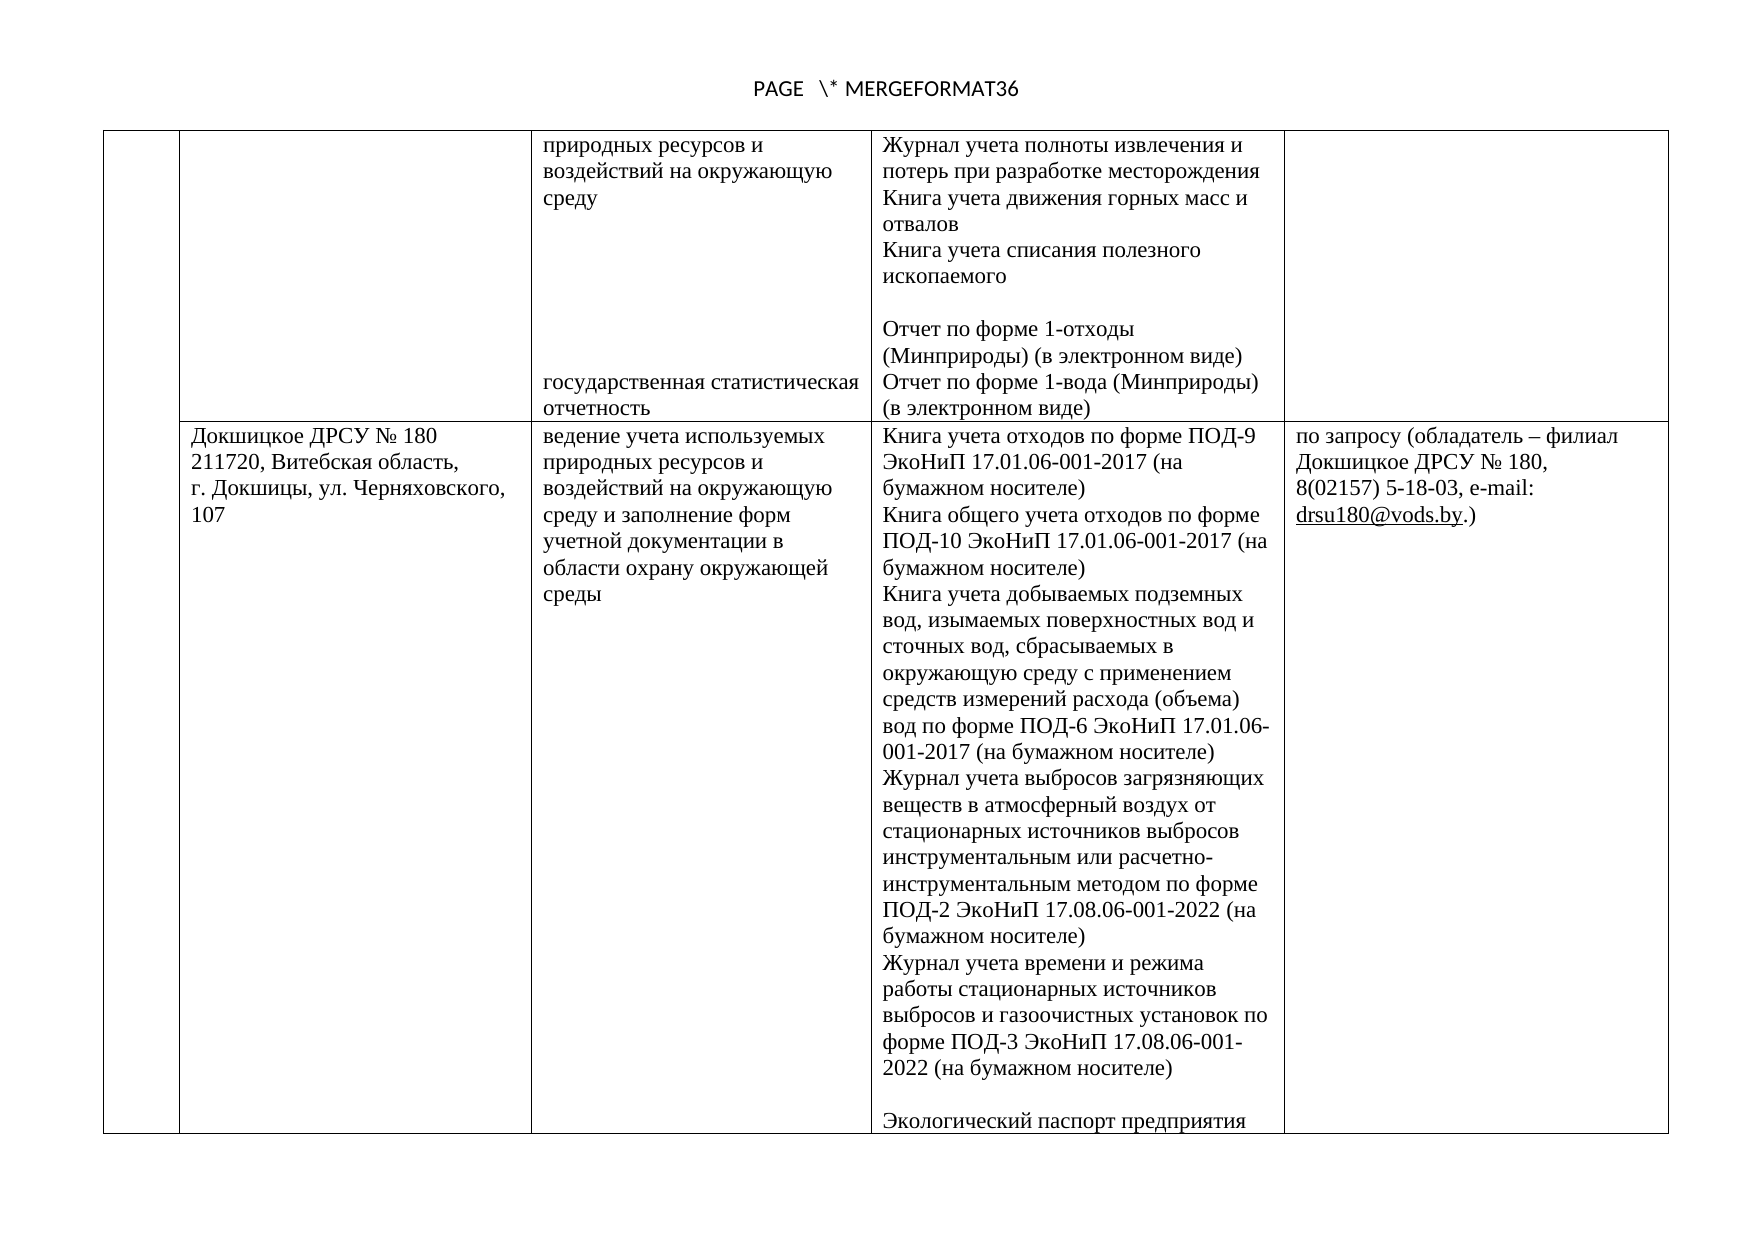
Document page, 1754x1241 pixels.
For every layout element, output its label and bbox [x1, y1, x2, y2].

table_cell [532, 131, 871, 421]
table_cell [180, 422, 531, 1133]
table_cell [1285, 131, 1668, 421]
table_cell [180, 131, 531, 421]
table_cell [532, 422, 871, 1133]
table_cell [1285, 422, 1668, 1133]
table_cell [872, 131, 1284, 421]
table_cell [872, 422, 1284, 1133]
